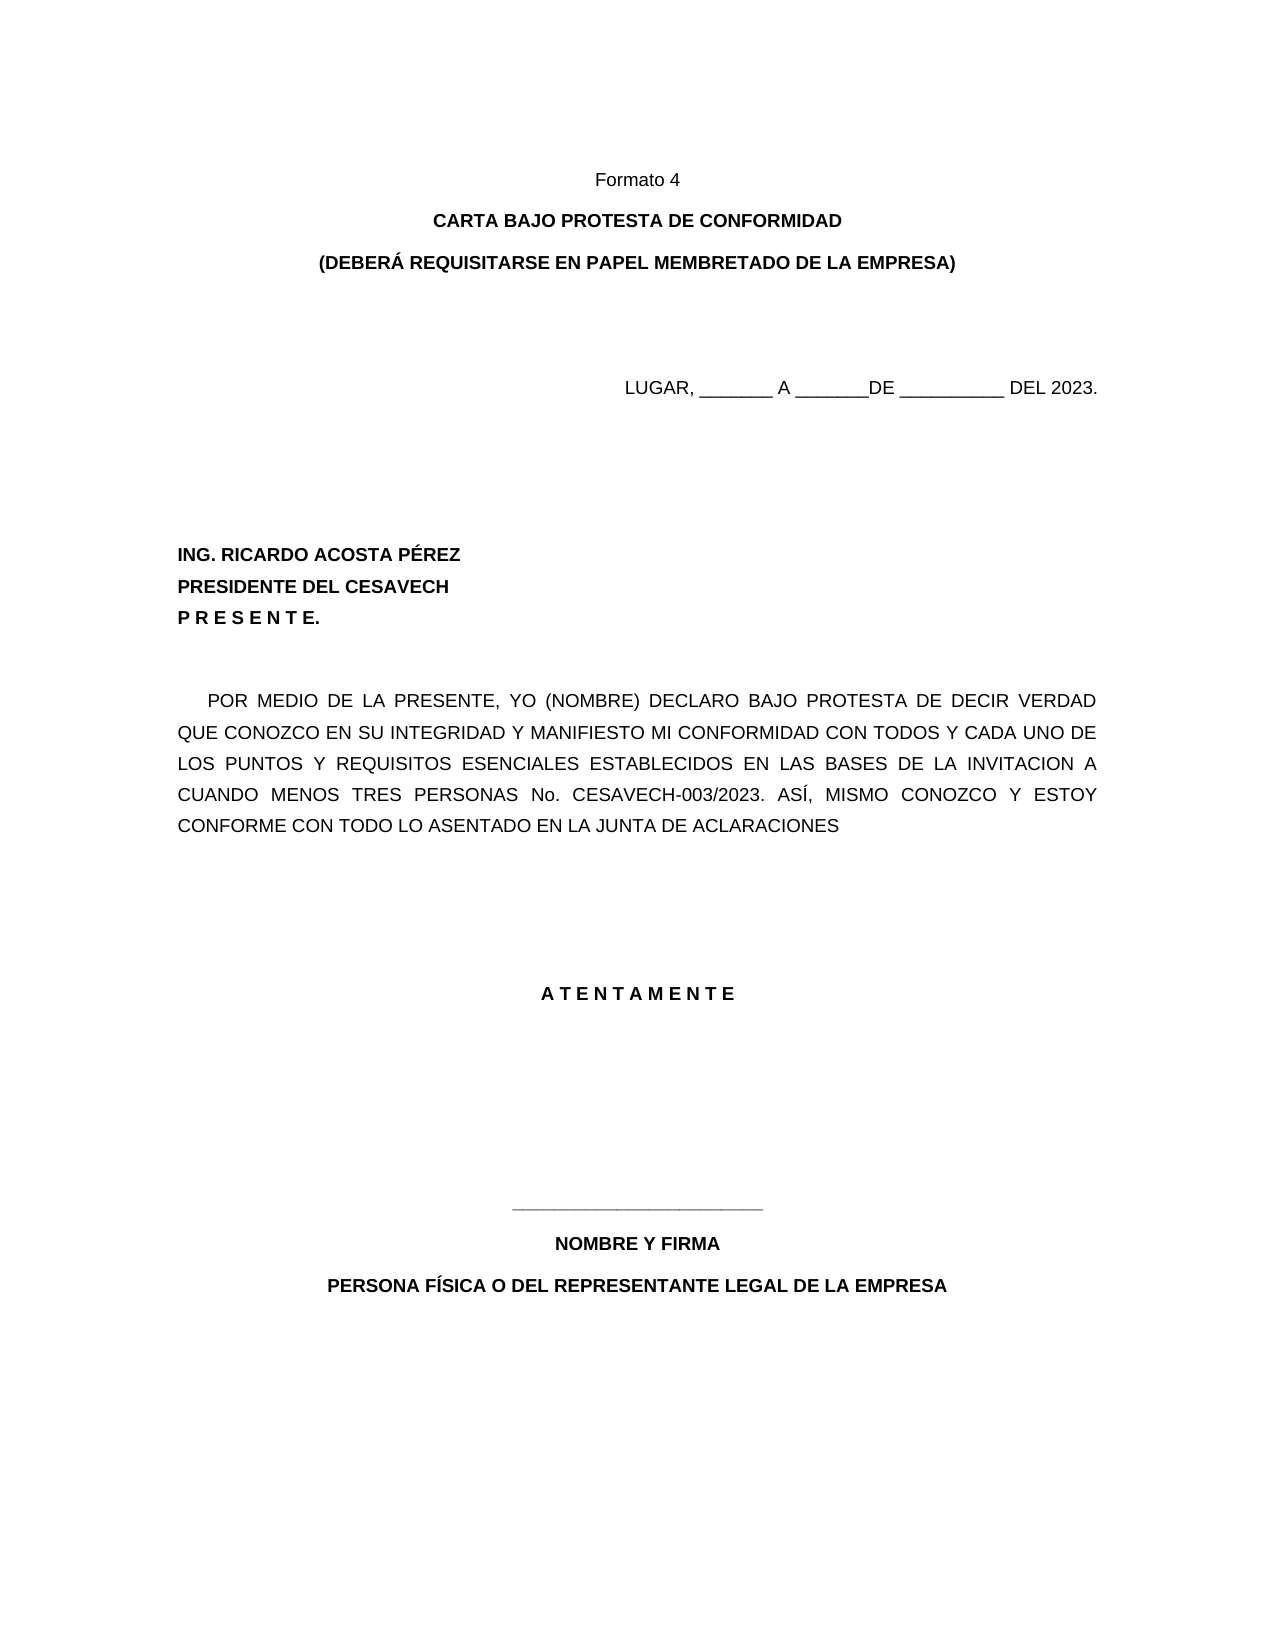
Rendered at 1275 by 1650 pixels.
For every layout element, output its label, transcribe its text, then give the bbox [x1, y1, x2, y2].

text (DEBERÁ REQUISITARSE EN PAPEL MEMBRETADO DE LA EMPRESA) [177, 244, 1098, 276]
text Formato 4 [177, 161, 1098, 192]
text A T E N T A M E N T E [177, 975, 1098, 1006]
text CARTA BAJO PROTESTA DE CONFORMIDAD [177, 203, 1098, 234]
text P R E S E N T E. [177, 599, 1098, 631]
text PRESIDENTE DEL CESAVECH [177, 568, 1098, 599]
text ________________________ [177, 1184, 1098, 1215]
text POR MEDIO DE LA PRESENTE, YO (NOMBRE) DECLARO BAJO PROTESTA DE DECIR VERDAD QUE CONOZCO EN SU INTEGRIDAD Y MANIFIESTO MI CONFORMIDAD CON TODOS Y CADA UNO DE LOS PUNTOS Y REQUISITOS ESENCIALES ESTABLECIDOS EN LAS BASES DE LA INVITACION A CUANDO MENOS TRES PERSONAS No. CESAVECH-003/2023. ASÍ, MISMO CONOZCO Y ESTOY CONFORME CON TODO LO ASENTADO EN LA JUNTA DE ACLARACIONES [177, 683, 1098, 839]
text PERSONA FÍSICA O DEL REPRESENTANTE LEGAL DE LA EMPRESA [177, 1267, 1098, 1299]
text LUGAR, _______ A _______DE __________ DEL 2023. [177, 370, 1098, 401]
text ING. RICARDO ACOSTA PÉREZ [177, 537, 1098, 568]
text NOMBRE Y FIRMA [177, 1226, 1098, 1257]
